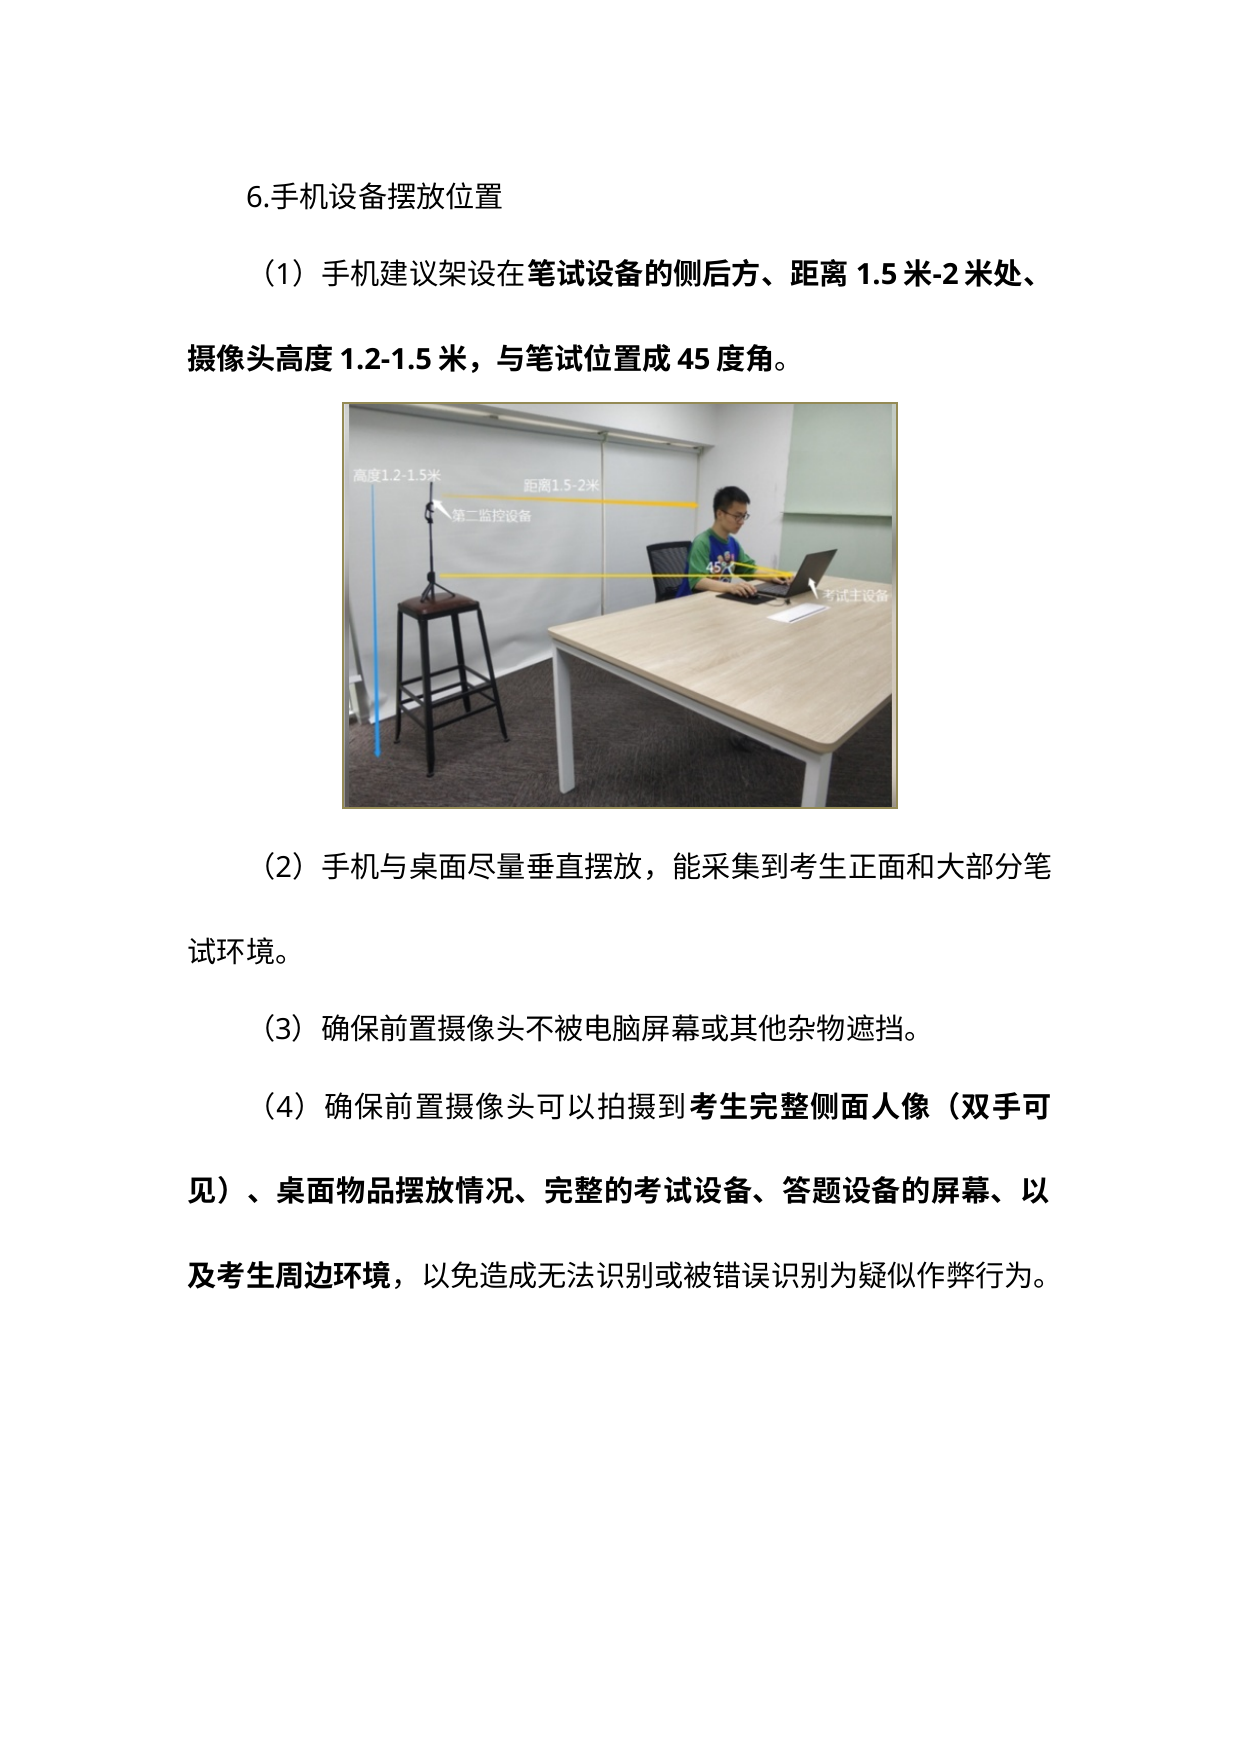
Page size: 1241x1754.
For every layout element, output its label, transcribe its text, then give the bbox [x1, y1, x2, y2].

text （2）手机与桌面尽量垂直摆放，能采集到考生正面和大部分笔试环境。 [187, 832, 1053, 982]
text （4）确保前置摄像头可以拍摄到考生完整侧面人像（双手可见）、桌面物品摆放情况、完整的考试设备、答题设备的屏幕、以及考生周边环境，以免造成无法识别或被错误识别为疑似作弊行为。 [187, 1072, 1053, 1306]
text 6.手机设备摆放位置 [187, 162, 1053, 227]
text （3）确保前置摄像头不被电脑屏幕或其他杂物遮挡。 [187, 994, 1053, 1059]
text （1）手机建议架设在笔试设备的侧后方、距离1.5米-2米处、摄像头高度1.2-1.5米，与笔试位置成45度角。 [187, 240, 1053, 389]
picture [344, 404, 896, 807]
